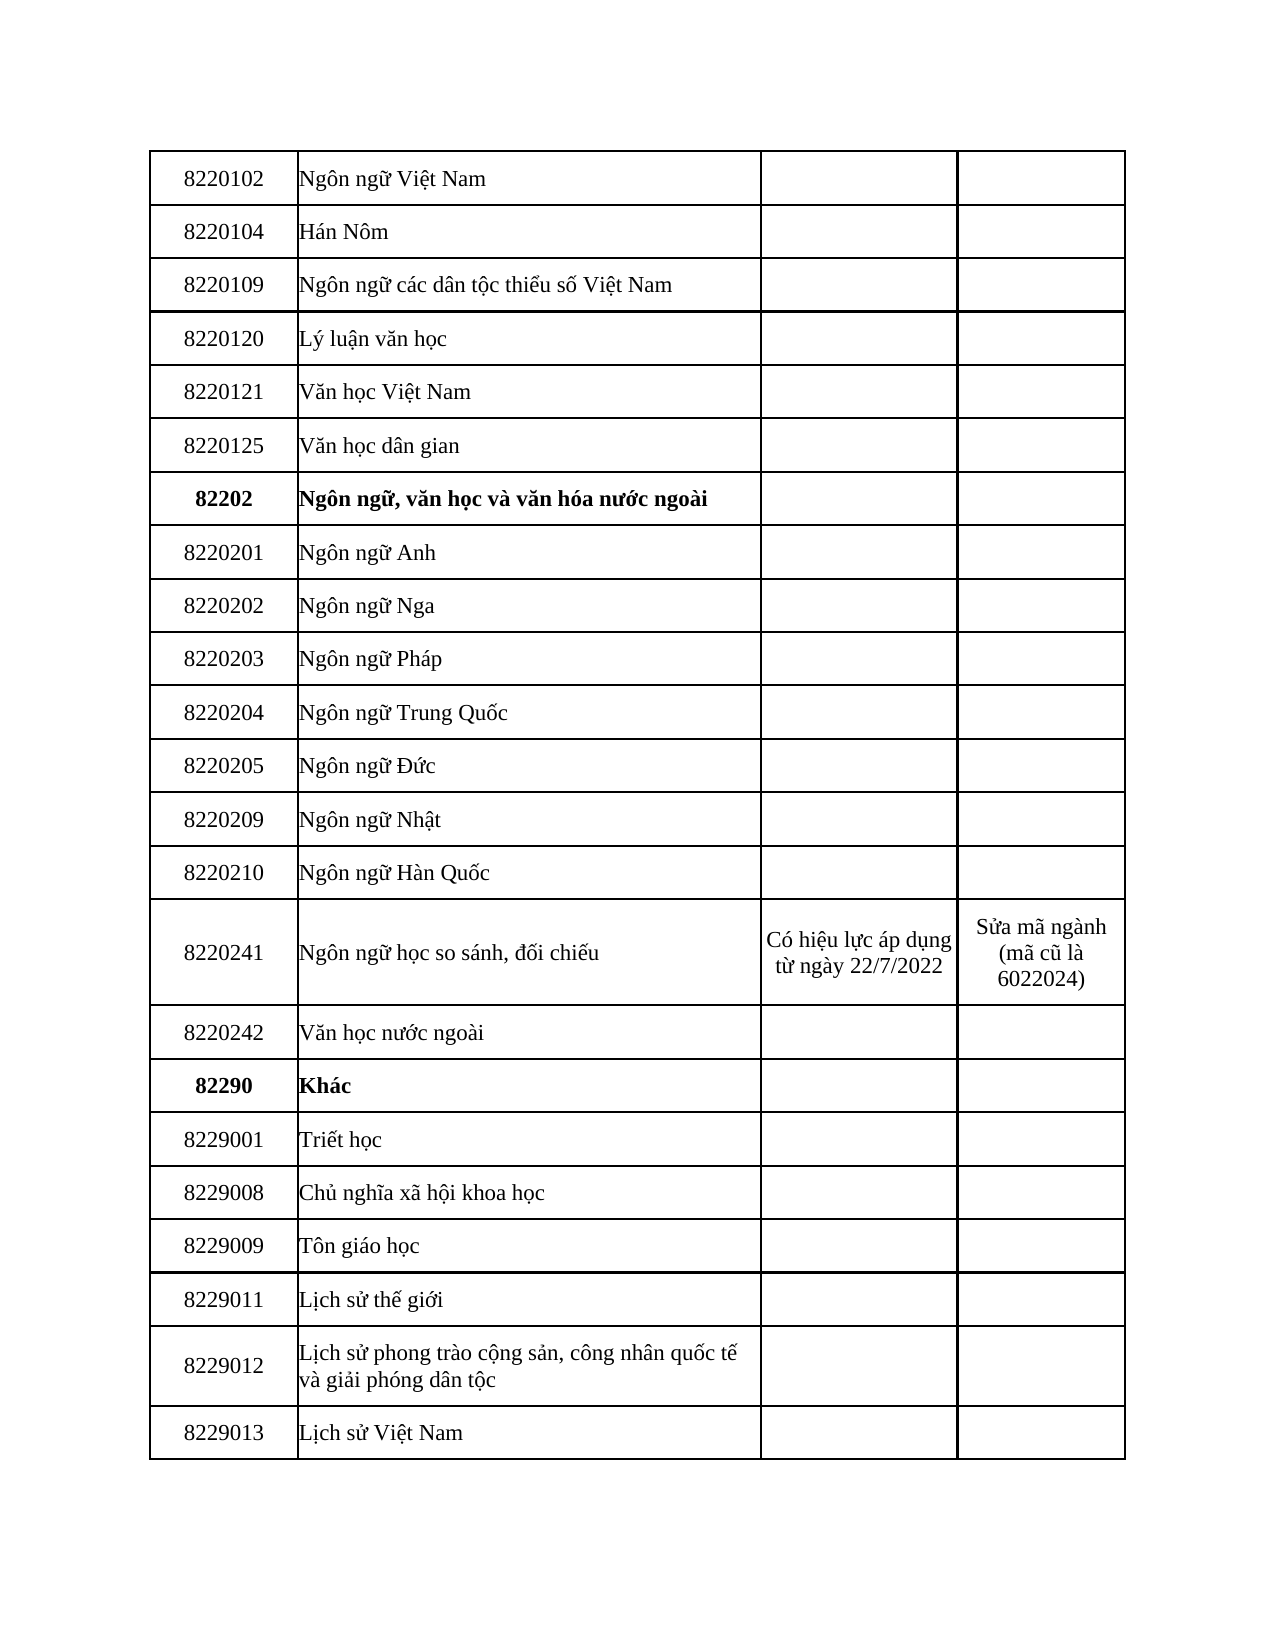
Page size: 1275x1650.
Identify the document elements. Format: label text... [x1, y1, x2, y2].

table_cell Chủ nghĩa xã hội khoa học [299, 1167, 760, 1218]
table_cell 82290 [151, 1060, 297, 1111]
table_cell Ngôn ngữ Nhật [299, 793, 760, 845]
table_cell [762, 633, 956, 684]
table_cell [959, 152, 1124, 203]
table_cell 8220203 [151, 633, 297, 684]
table_cell 8220202 [151, 580, 297, 631]
table_cell 8220120 [151, 313, 297, 364]
table_cell Lịch sử phong trào cộng sản, công nhân quốc tế và giải phóng dân tộc [299, 1327, 760, 1405]
table_cell 8220201 [151, 526, 297, 577]
table_cell [959, 1167, 1124, 1218]
table_cell [959, 633, 1124, 684]
table_cell [959, 313, 1124, 364]
table_cell 8229008 [151, 1167, 297, 1218]
table_cell [762, 1113, 956, 1164]
table_cell [762, 526, 956, 577]
table_cell 8229012 [151, 1327, 297, 1405]
table_cell [762, 259, 956, 310]
table_cell 8229009 [151, 1220, 297, 1271]
table_cell Lịch sử thế giới [299, 1274, 760, 1325]
table_cell Lịch sử Việt Nam [299, 1407, 760, 1458]
table_cell [959, 580, 1124, 631]
table_cell [762, 313, 956, 364]
table_cell Ngôn ngữ Việt Nam [299, 152, 760, 203]
table_cell [959, 1274, 1124, 1325]
table_cell Triết học [299, 1113, 760, 1164]
table_cell [762, 793, 956, 845]
table_cell [762, 1220, 956, 1271]
table_cell [762, 1407, 956, 1458]
table_cell Văn học nước ngoài [299, 1006, 760, 1058]
table_cell Ngôn ngữ Anh [299, 526, 760, 577]
table_cell [959, 206, 1124, 257]
table_cell Khác [299, 1060, 760, 1111]
table_cell 8220125 [151, 419, 297, 471]
table_cell 8220242 [151, 1006, 297, 1058]
table_cell [762, 206, 956, 257]
table_cell Tôn giáo học [299, 1220, 760, 1271]
table_cell 8220205 [151, 740, 297, 791]
table_cell Sửa mã ngành (mã cũ là 6022024) [959, 900, 1124, 1004]
table_cell Văn học Việt Nam [299, 366, 760, 417]
table_cell [959, 259, 1124, 310]
table_cell Ngôn ngữ các dân tộc thiểu số Việt Nam [299, 259, 760, 310]
table_cell [762, 1006, 956, 1058]
table_cell [762, 473, 956, 524]
table_cell 8220104 [151, 206, 297, 257]
table_cell Ngôn ngữ Nga [299, 580, 760, 631]
table_cell 8220109 [151, 259, 297, 310]
table_cell [762, 580, 956, 631]
table_cell Ngôn ngữ, văn học và văn hóa nước ngoài [299, 473, 760, 524]
table_cell [959, 1060, 1124, 1111]
table_cell Hán Nôm [299, 206, 760, 257]
table_cell [762, 1274, 956, 1325]
table_cell [959, 1407, 1124, 1458]
table_cell [762, 1167, 956, 1218]
table_cell Ngôn ngữ Pháp [299, 633, 760, 684]
table_cell 8220121 [151, 366, 297, 417]
table_cell Lý luận văn học [299, 313, 760, 364]
table_cell [959, 847, 1124, 898]
table_cell [959, 1113, 1124, 1164]
table_cell [959, 473, 1124, 524]
table_cell 8229011 [151, 1274, 297, 1325]
table_cell Ngôn ngữ học so sánh, đối chiếu [299, 900, 760, 1004]
table_cell [959, 686, 1124, 738]
table_cell [959, 1006, 1124, 1058]
table_cell [762, 419, 956, 471]
table_cell [762, 366, 956, 417]
table_cell 8220204 [151, 686, 297, 738]
table_cell 8220102 [151, 152, 297, 203]
table_cell Có hiệu lực áp dụng từ ngày 22/7/2022 [762, 900, 956, 1004]
table_cell [959, 419, 1124, 471]
table_cell [959, 526, 1124, 577]
table_cell [762, 847, 956, 898]
table_cell [762, 740, 956, 791]
table_cell [959, 740, 1124, 791]
table_cell 8220209 [151, 793, 297, 845]
table_cell [762, 1327, 956, 1405]
table_cell 8220241 [151, 900, 297, 1004]
table_cell Ngôn ngữ Đức [299, 740, 760, 791]
table_cell Ngôn ngữ Hàn Quốc [299, 847, 760, 898]
table_cell 8229001 [151, 1113, 297, 1164]
table_cell Ngôn ngữ Trung Quốc [299, 686, 760, 738]
table_cell [959, 793, 1124, 845]
table_cell [762, 686, 956, 738]
table_cell 8220210 [151, 847, 297, 898]
table_cell [959, 1327, 1124, 1405]
table_cell [959, 1220, 1124, 1271]
table_cell [959, 366, 1124, 417]
table_cell Văn học dân gian [299, 419, 760, 471]
table_cell 82202 [151, 473, 297, 524]
table_cell [762, 1060, 956, 1111]
table_cell 8229013 [151, 1407, 297, 1458]
table_cell [762, 152, 956, 203]
